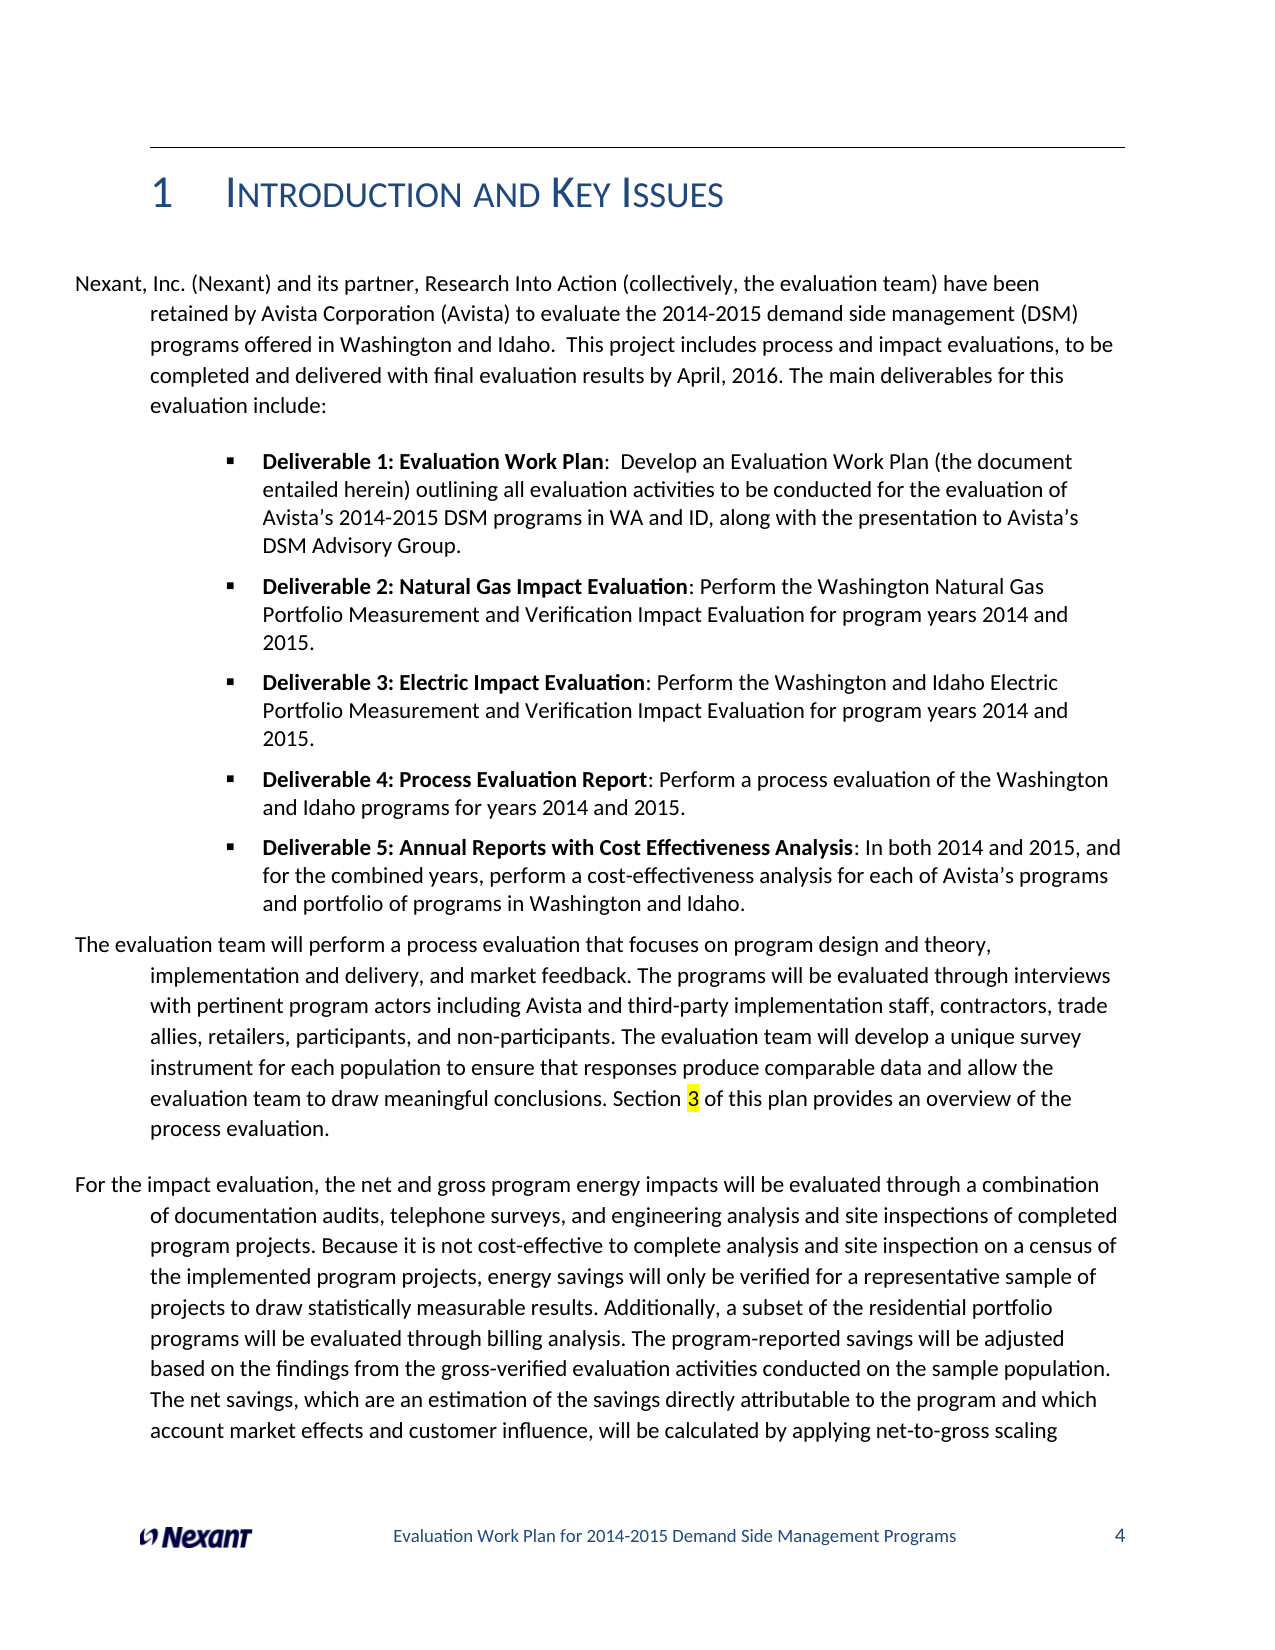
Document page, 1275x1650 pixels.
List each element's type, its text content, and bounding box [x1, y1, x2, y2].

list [75, 1170, 1125, 1444]
list Deliverable 3: Electric Impact Evaluation: Perform the Washington and Idaho Electric Portfolio Measurement and Verification Impact Evaluation for program years 2014 and 2015. [225, 668, 1125, 752]
list Deliverable 1: Evaluation Work Plan: Develop an Evaluation Work Plan (the document entailed herein) outlining all evaluation activities to be conducted for the evaluation of Avista’s 2014-2015 DSM programs in WA and ID, along with the presentation to Avista’s DSM Advisory Group. [225, 447, 1125, 559]
list Deliverable 2: Natural Gas Impact Evaluation: Perform the Washington Natural Gas Portfolio Measurement and Verification Impact Evaluation for program years 2014 and 2015. [225, 572, 1125, 656]
subtitle Introduction and Key Issues [150, 163, 1125, 219]
list Deliverable 4: Process Evaluation Report: Perform a process evaluation of the Washington and Idaho programs for years 2014 and 2015. [225, 765, 1125, 821]
picture [140, 1527, 253, 1548]
list Deliverable 5: Annual Reports with Cost Effectiveness Analysis: In both 2014 and 2015, and for the combined years, perform a cost-effectiveness analysis for each of Avista’s programs and portfolio of programs in Washington and Idaho. [225, 833, 1125, 918]
list Nexant, Inc. (Nexant) and its partner, Research Into Action (collectively, the evaluation team) have been retained by Avista Corporation (Avista) to evaluate the 2014-2015 demand side management (DSM) programs offered in Washington and Idaho. This project includes process and impact evaluations, to be completed and delivered with final evaluation results by April, 2016. The main deliverables for this evaluation include: [75, 269, 1125, 419]
list The evaluation team will perform a process evaluation that focuses on program design and theory, implementation and delivery, and market feedback. The programs will be evaluated through interviews with pertinent program actors including Avista and third-party implementation staff, contractors, trade allies, retailers, participants, and non-participants. The evaluation team will develop a unique survey instrument for each population to ensure that responses produce comparable data and allow the evaluation team to draw meaningful conclusions. Section 3 of this plan provides an overview of the process evaluation. [75, 930, 1125, 1142]
